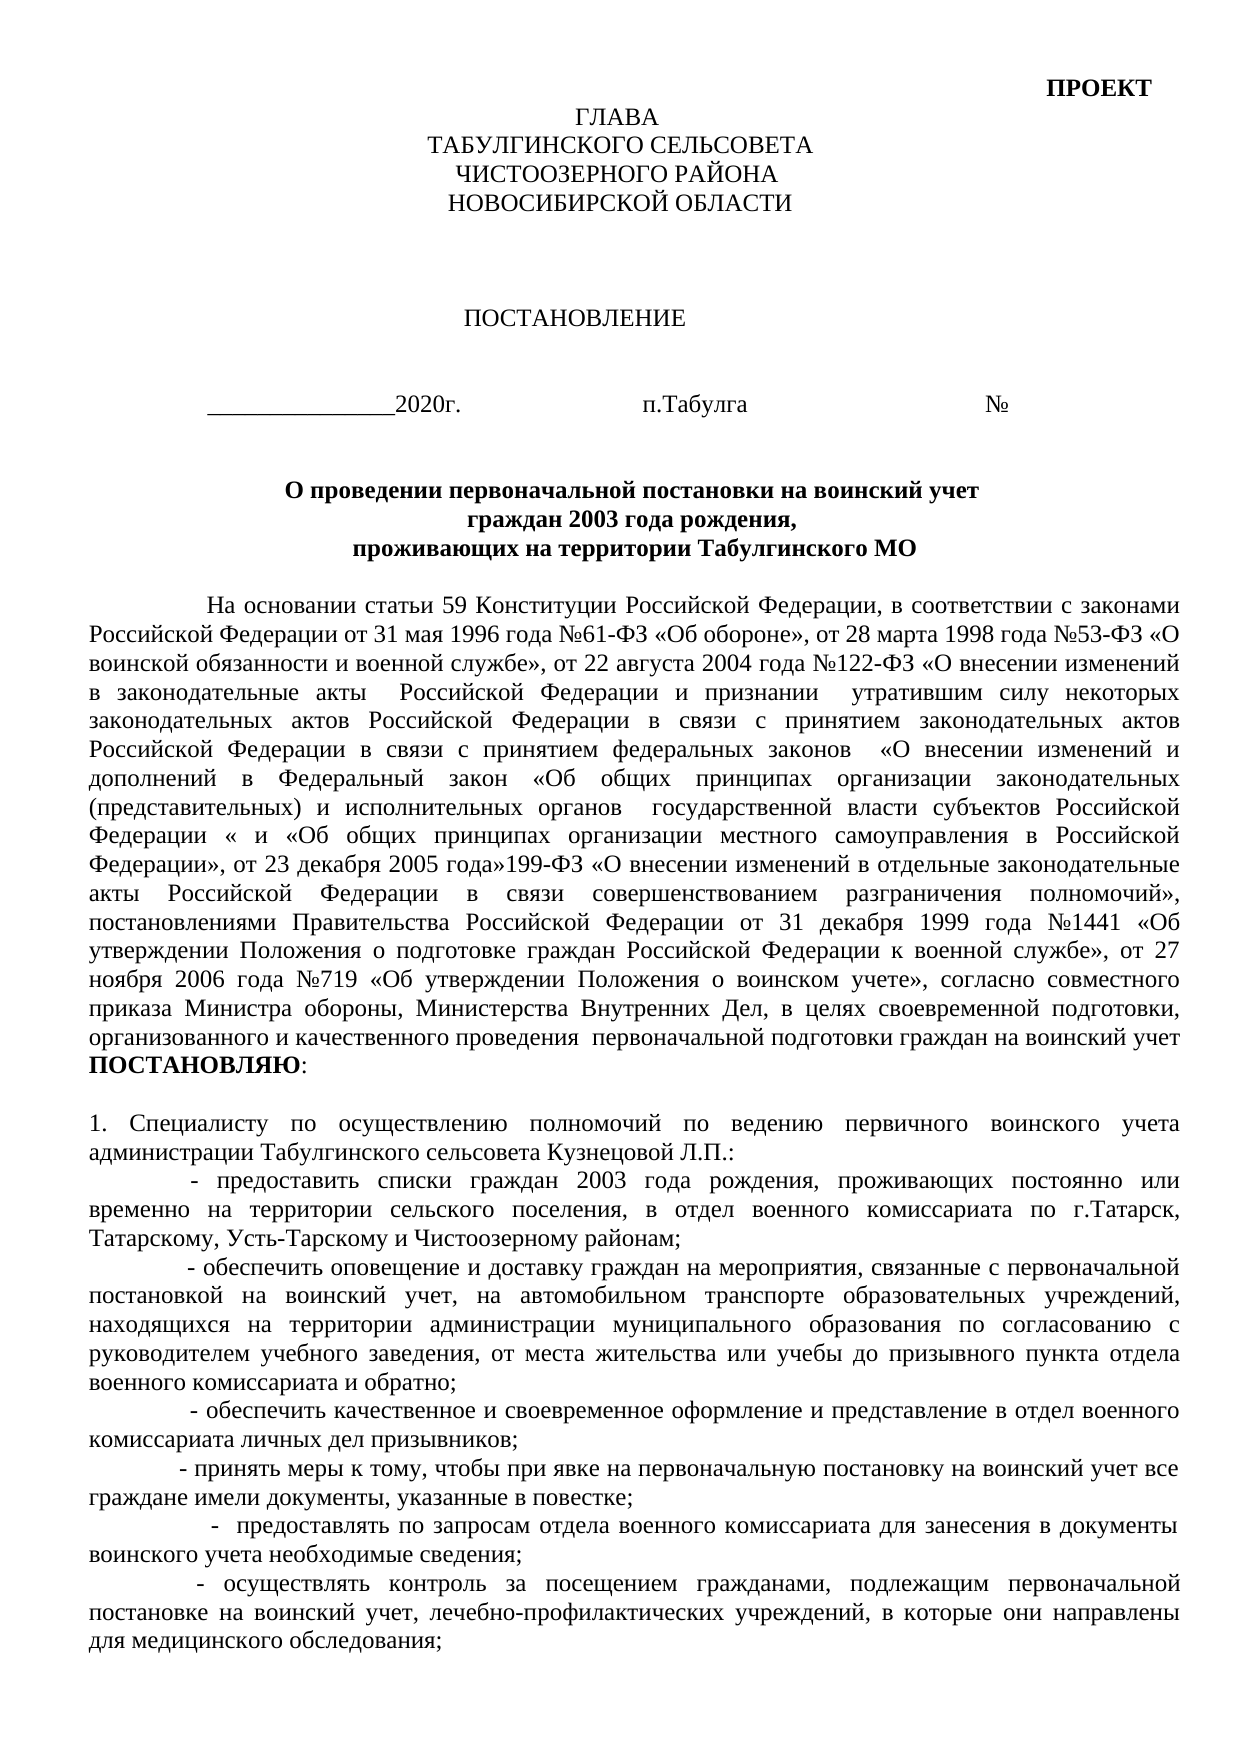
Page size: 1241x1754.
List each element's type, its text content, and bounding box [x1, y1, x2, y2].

text - обеспечить качественное и своевременное оформление и представление в отдел военного комиссариата личных дел призывников; [88, 1396, 1181, 1453]
text - предоставить списки граждан 2003 года рождения, проживающих постоянно или временно на территории сельского поселения, в отдел военного комиссариата по г.Татарск, Татарскому, Усть-Тарскому и Чистоозерному районам; [88, 1166, 1181, 1252]
text - принять меры к тому, чтобы при явке на первоначальную постановку на воинский учет все граждане имели документы, указанные в повестке; [88, 1453, 1181, 1511]
text ГЛАВА ТАБУЛГИНСКОГО СЕЛЬСОВЕТА ЧИСТООЗЕРНОГО РАЙОНА НОВОСИБИРСКОЙ ОБЛАСТИ [88, 102, 1152, 217]
text На основании статьи 59 Конституции Российской Федерации, в соответствии с законами Российской Федерации от 31 мая 1996 года №61-ФЗ «Об обороне», от 28 марта 1998 года №53-ФЗ «О воинской обязанности и военной службе», от 22 августа 2004 года №122-ФЗ «О внесении изменений в законодательные акты Российской Федерации и признании утратившим силу некоторых законодательных актов Российской Федерации в связи с принятием законодательных актов Российской Федерации в связи с принятием федеральных законов «О внесении изменений и дополнений в Федеральный закон «Об общих принципах организации законодательных (представительных) и исполнительных органов государственной власти субъектов Российской Федерации « и «Об общих принципах организации местного самоуправления в Российской Федерации», от 23 декабря 2005 года»199-ФЗ «О внесении изменений в отдельные законодательные акты Российской Федерации в связи совершенствованием разграничения полномочий», постановлениями Правительства Российской Федерации от 31 декабря 1999 года №1441 «Об утверждении Положения о подготовке граждан Российской Федерации к военной службе», от 27 ноября 2006 года №719 «Об утверждении Положения о воинском учете», согласно совместного приказа Министра обороны, Министерства Внутренних Дел, в целях своевременной подготовки, организованного и качественного проведения первоначальной подготовки граждан на воинский учет ПОСТАНОВЛЯЮ: [88, 591, 1181, 1108]
text ПОСТАНОВЛЕНИЕ [88, 303, 1152, 332]
text - предоставлять по запросам отдела военного комиссариата для занесения в документы воинского учета необходимые сведения; [88, 1511, 1181, 1568]
text - осуществлять контроль за посещением гражданами, подлежащим первоначальной постановке на воинский учет, лечебно-профилактических учреждений, в которые они направлены для медицинского обследования; [88, 1568, 1181, 1654]
text _______________2020г. п.Табулга № [88, 389, 1152, 418]
text - обеспечить оповещение и доставку граждан на мероприятия, связанные с первоначальной постановкой на воинский учет, на автомобильном транспорте образовательных учреждений, находящихся на территории администрации муниципального образования по согласованию с руководителем учебного заведения, от места жительства или учебы до призывного пункта отдела военного комиссариата и обратно; [88, 1252, 1181, 1396]
text О проведении первоначальной постановки на воинский учет граждан 2003 года рождения, проживающих на территории Табулгинского МО [88, 476, 1181, 562]
text ПРОЕКТ [88, 73, 1152, 102]
text 1. Специалисту по осуществлению полномочий по ведению первичного воинского учета администрации Табулгинского сельсовета Кузнецовой Л.П.: [88, 1108, 1181, 1166]
